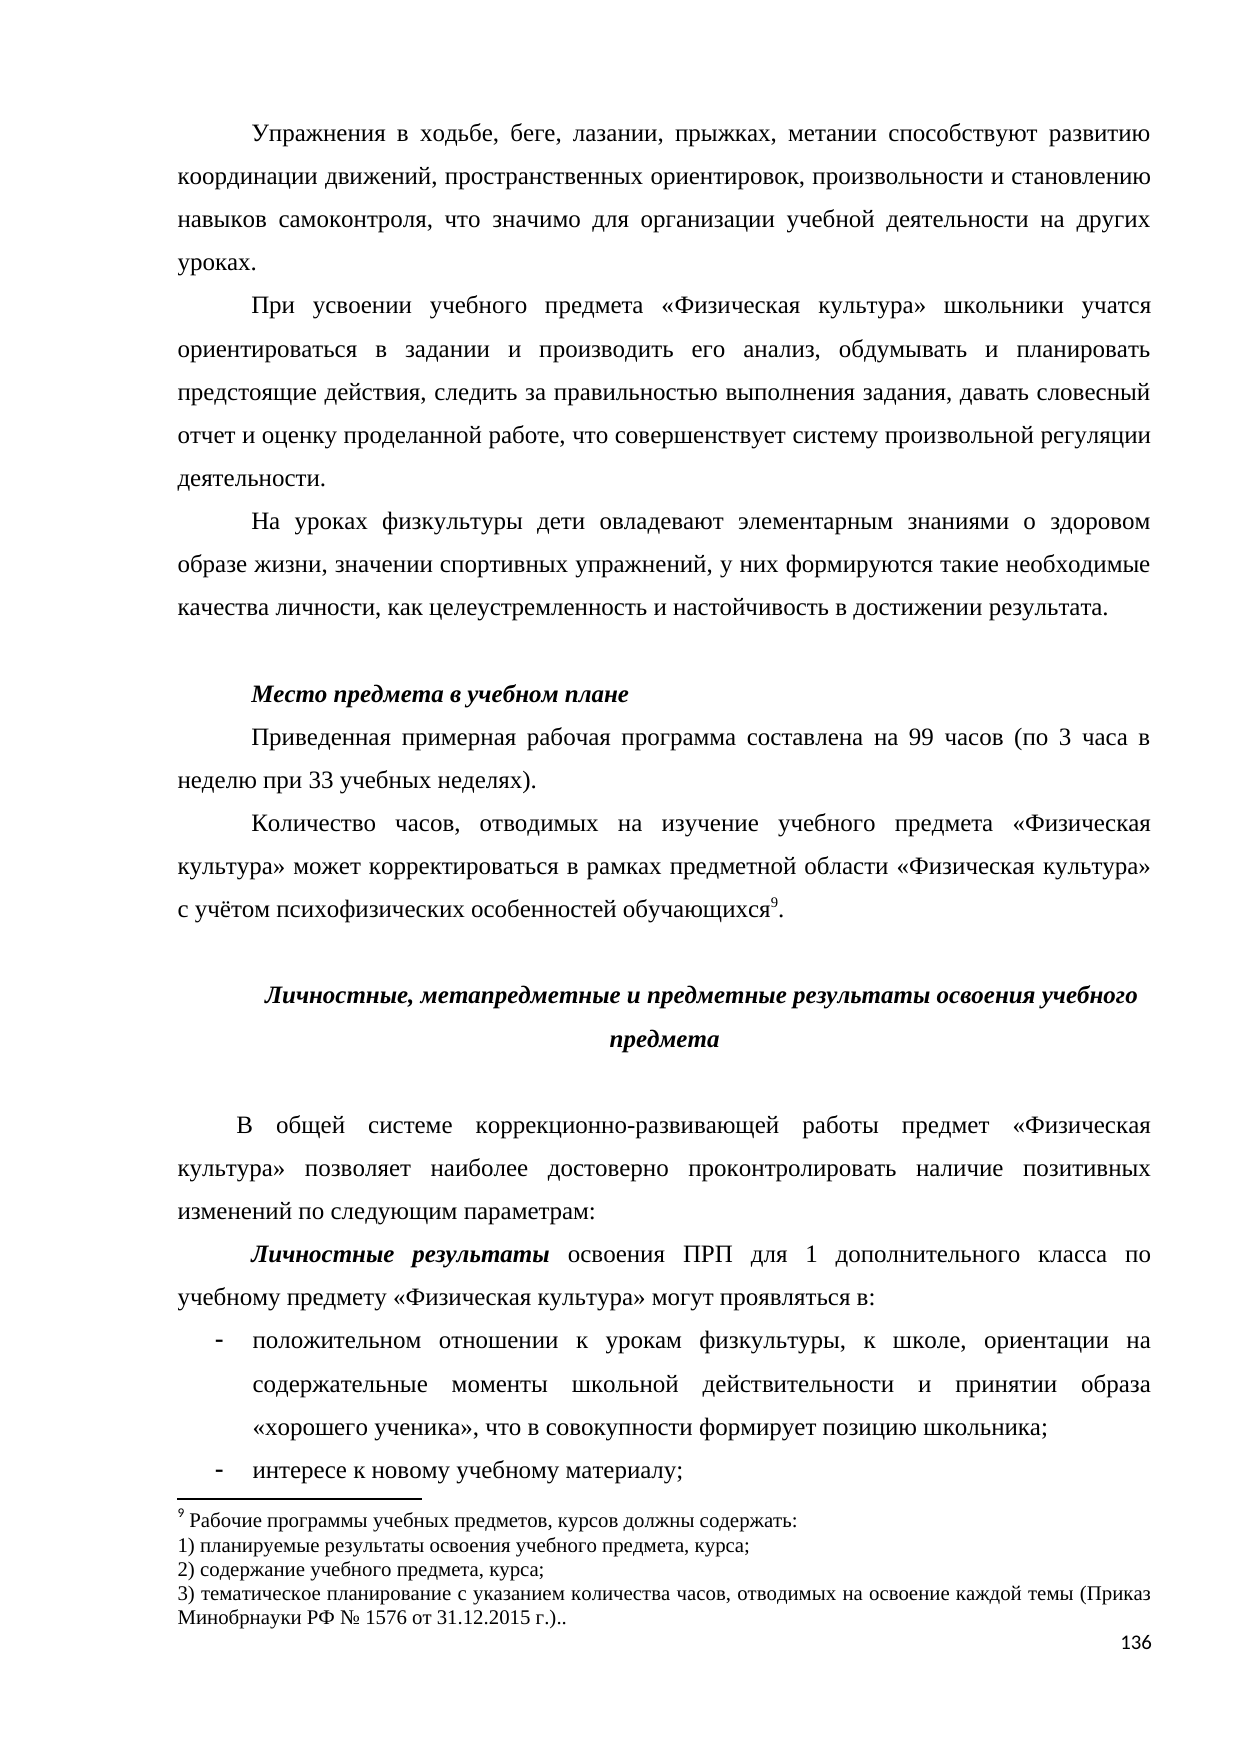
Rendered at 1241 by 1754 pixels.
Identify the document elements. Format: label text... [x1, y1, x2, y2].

text Количество часов, отводимых на изучение учебного предмета «Физическая культура» может корректироваться в рамках предметной области «Физическая культура» с учётом психофизических особенностей обучающихся. [177, 808, 1152, 923]
text Личностные, метапредметные и предметные результаты освоения учебного предмета [177, 981, 1152, 1052]
text При усвоении учебного предмета «Физическая культура» школьники учатся ориентироваться в задании и производить его анализ, обдумывать и планировать предстоящие действия, следить за правильностью выполнения задания, давать словесный отчет и оценку проделанной работе, что совершенствует систему произвольной регуляции деятельности. [177, 291, 1152, 492]
text Приведенная примерная рабочая программа составлена на 99 часов (по 3 часа в неделю при 33 учебных неделях). [177, 722, 1152, 794]
text На уроках физкультуры дети овладевают элементарным знаниями о здоровом образе жизни, значении спортивных упражнений, у них формируются такие необходимые качества личности, как целеустремленность и настойчивость в достижении результата. [177, 506, 1152, 621]
text Упражнения в ходьбе, беге, лазании, прыжках, метании способствуют развитию координации движений, пространственных ориентировок, произвольности и становлению навыков самоконтроля, что значимо для организации учебной деятельности на других уроках. [177, 118, 1152, 276]
text Личностные результаты освоения ПРП для 1 дополнительного класса по учебному предмету «Физическая культура» могут проявляться в: [177, 1239, 1152, 1311]
list интересе к новому учебному материалу; [215, 1455, 1152, 1484]
text В общей системе коррекционно-развивающей работы предмет «Физическая культура» позволяет наиболее достоверно проконтролировать наличие позитивных изменений по следующим параметрам: [177, 1110, 1152, 1225]
list положительном отношении к урокам физкультуры, к школе, ориентации на содержательные моменты школьной действительности и принятии образа «хорошего ученика», что в совокупности формирует позицию школьника; [215, 1326, 1152, 1441]
text Место предмета в учебном плане [177, 679, 1152, 707]
